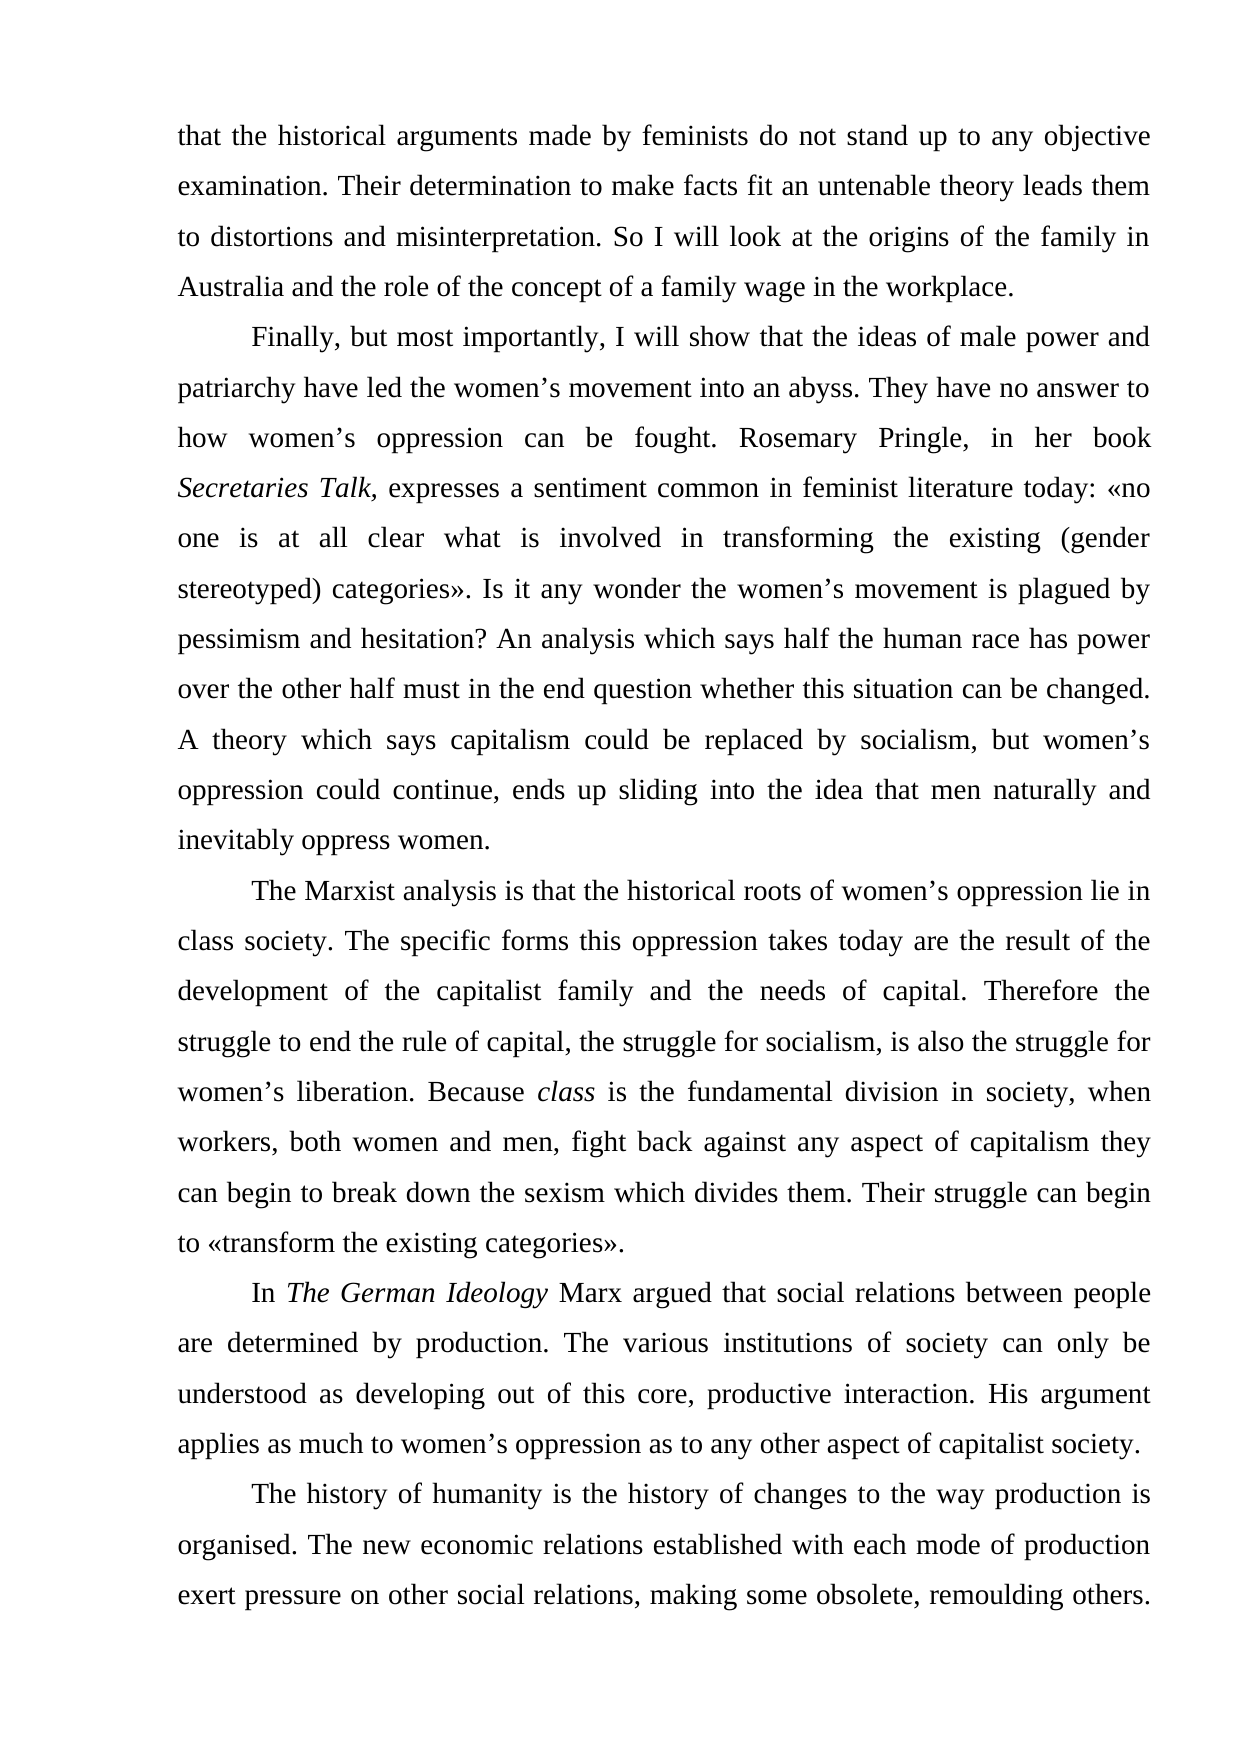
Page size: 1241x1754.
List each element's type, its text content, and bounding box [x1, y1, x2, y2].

text The Marxist analysis is that the historical roots of women’s oppression lie in class society. The specific forms this oppression takes today are the result of the development of the capitalist family and the needs of capital. Therefore the struggle to end the rule of capital, the struggle for socialism, is also the struggle for women’s liberation. Because class is the fundamental division in society, when workers, both women and men, fight back against any aspect of capitalism they can begin to break down the sexism which divides them. Their struggle can begin to «transform the existing categories». [177, 873, 1152, 1258]
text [177, 1477, 1152, 1611]
text Finally, but most importantly, I will show that the ideas of male power and patriarchy have led the women’s movement into an abyss. They have no answer to how women’s oppression can be fought. Rosemary Pringle, in her book Secretaries Talk, expresses a sentiment common in feminist literature today: «no one is at all clear what is involved in transforming the existing (gender stereotyped) categories». Is it any wonder the women’s movement is plagued by pessimism and hesitation? An analysis which says half the human race has power over the other half must in the end question whether this situation can be changed. A theory which says capitalism could be replaced by socialism, but women’s oppression could continue, ends up sliding into the idea that men naturally and inevitably oppress women. [177, 319, 1152, 856]
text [177, 118, 1152, 303]
text In The German Ideology Marx argued that social relations between people are determined by production. The various institutions of society can only be understood as developing out of this core, productive interaction. His argument applies as much to women’s oppression as to any other aspect of capitalist society. [177, 1275, 1152, 1460]
